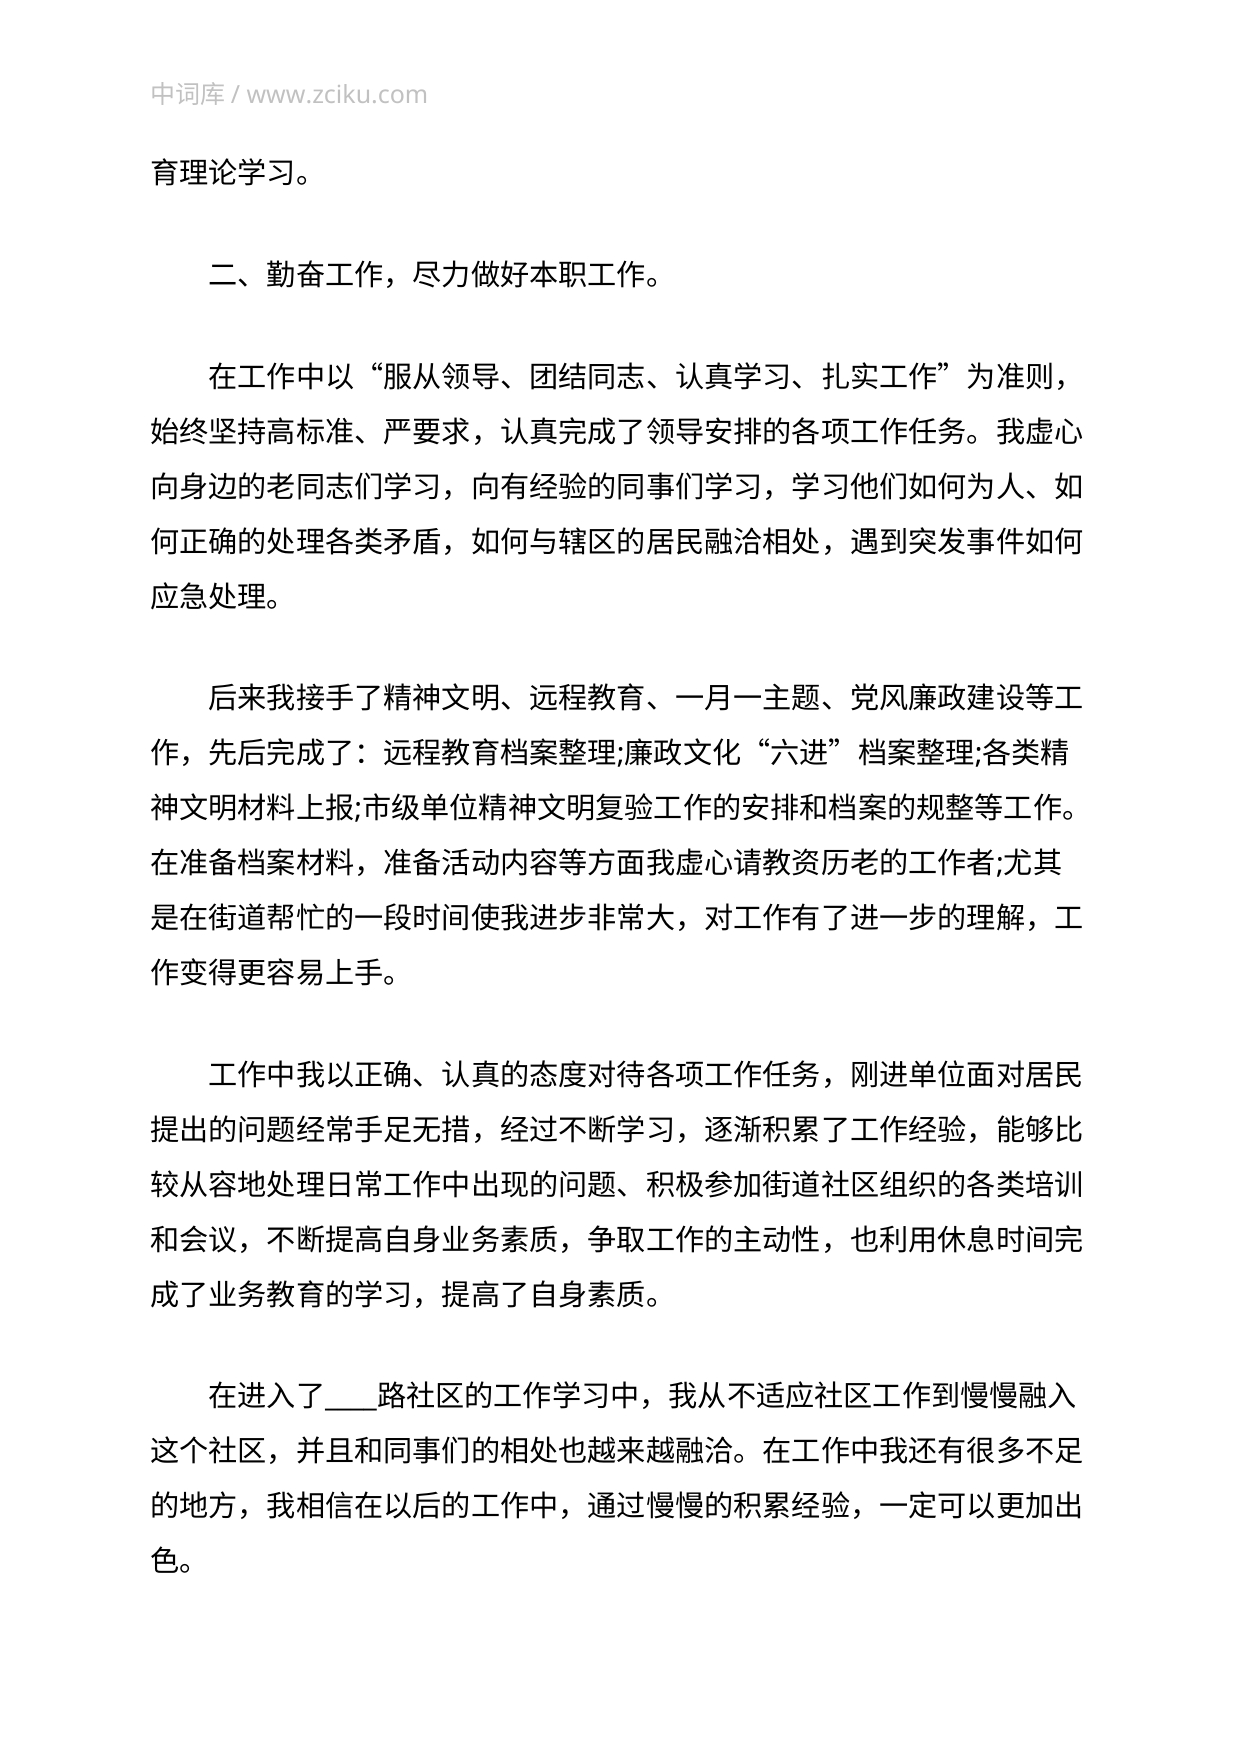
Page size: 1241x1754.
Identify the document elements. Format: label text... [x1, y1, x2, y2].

text 在进入了____路社区的工作学习中，我从不适应社区工作到慢慢融入这个社区，并且和同事们的相处也越来越融洽。在工作中我还有很多不足的地方，我相信在以后的工作中，通过慢慢的积累经验，一定可以更加出色。 [150, 1373, 1090, 1580]
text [150, 150, 1090, 192]
text 工作中我以正确、认真的态度对待各项工作任务，刚进单位面对居民提出的问题经常手足无措，经过不断学习，逐渐积累了工作经验，能够比较从容地处理日常工作中出现的问题、积极参加街道社区组织的各类培训和会议，不断提高自身业务素质，争取工作的主动性，也利用休息时间完成了业务教育的学习，提高了自身素质。 [150, 1051, 1090, 1313]
text 二、勤奋工作，尽力做好本职工作。 [150, 252, 1090, 294]
text 后来我接手了精神文明、远程教育、一月一主题、党风廉政建设等工作，先后完成了：远程教育档案整理;廉政文化“六进”档案整理;各类精神文明材料上报;市级单位精神文明复验工作的安排和档案的规整等工作。在准备档案材料，准备活动内容等方面我虚心请教资历老的工作者;尤其是在街道帮忙的一段时间使我进步非常大，对工作有了进一步的理解，工作变得更容易上手。 [150, 675, 1090, 992]
text 在工作中以“服从领导、团结同志、认真学习、扎实工作”为准则，始终坚持高标准、严要求，认真完成了领导安排的各项工作任务。我虚心向身边的老同志们学习，向有经验的同事们学习，学习他们如何为人、如何正确的处理各类矛盾，如何与辖区的居民融洽相处，遇到突发事件如何应急处理。 [150, 353, 1090, 615]
